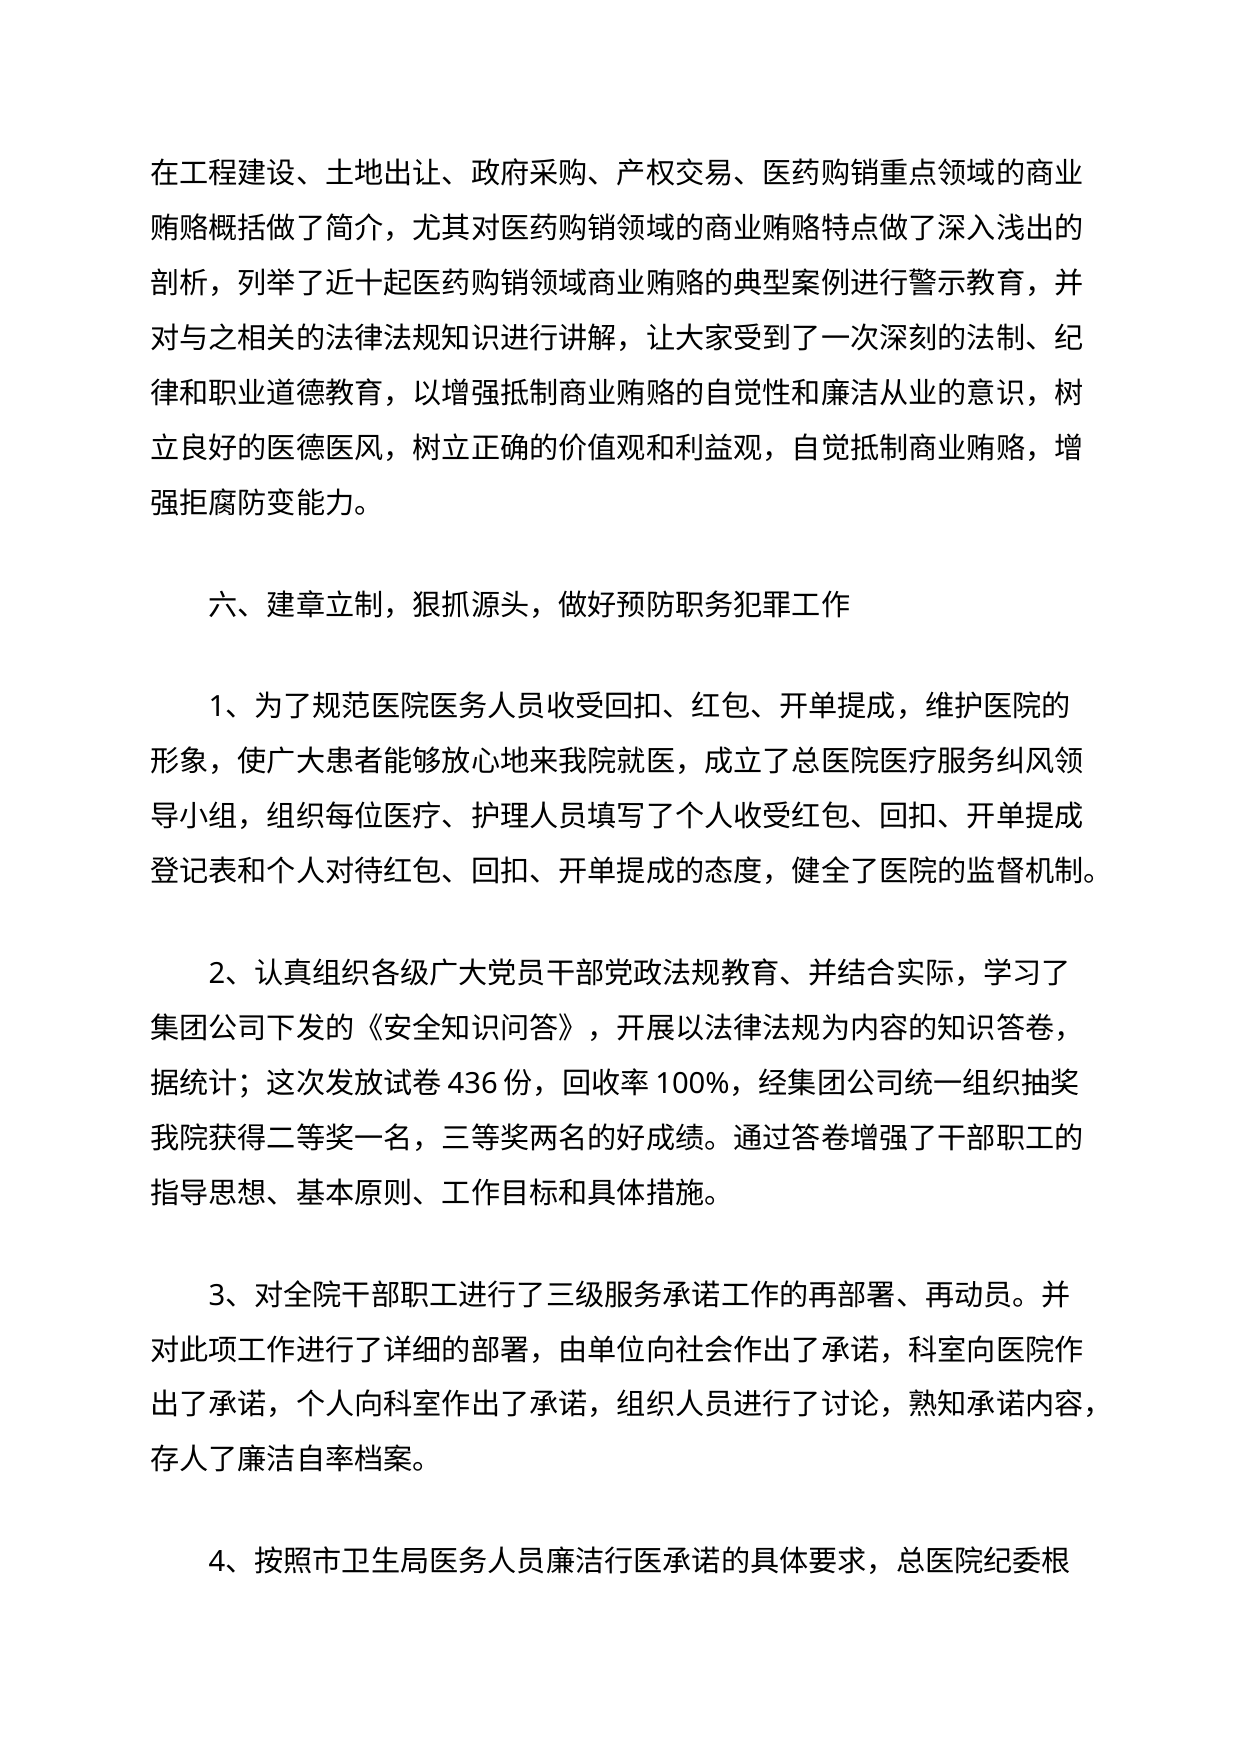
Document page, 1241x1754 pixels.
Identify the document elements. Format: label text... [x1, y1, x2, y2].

text 六、建章立制，狠抓源头，做好预防职务犯罪工作 [150, 581, 1090, 623]
text 1、为了规范医院医务人员收受回扣、红包、开单提成，维护医院的形象，使广大患者能够放心地来我院就医，成立了总医院医疗服务纠风领导小组，组织每位医疗、护理人员填写了个人收受红包、回扣、开单提成登记表和个人对待红包、回扣、开单提成的态度，健全了医院的监督机制。 [150, 683, 1090, 890]
text 2、认真组织各级广大党员干部党政法规教育、并结合实际，学习了集团公司下发的《安全知识问答》，开展以法律法规为内容的知识答卷，据统计；这次发放试卷436份，回收率100%，经集团公司统一组织抽奖我院获得二等奖一名，三等奖两名的好成绩。通过答卷增强了干部职工的指导思想、基本原则、工作目标和具体措施。 [150, 949, 1090, 1212]
text 3、对全院干部职工进行了三级服务承诺工作的再部署、再动员。并对此项工作进行了详细的部署，由单位向社会作出了承诺，科室向医院作出了承诺，个人向科室作出了承诺，组织人员进行了讨论，熟知承诺内容，存人了廉洁自率档案。 [150, 1271, 1090, 1478]
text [150, 1538, 1090, 1580]
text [150, 150, 1090, 522]
